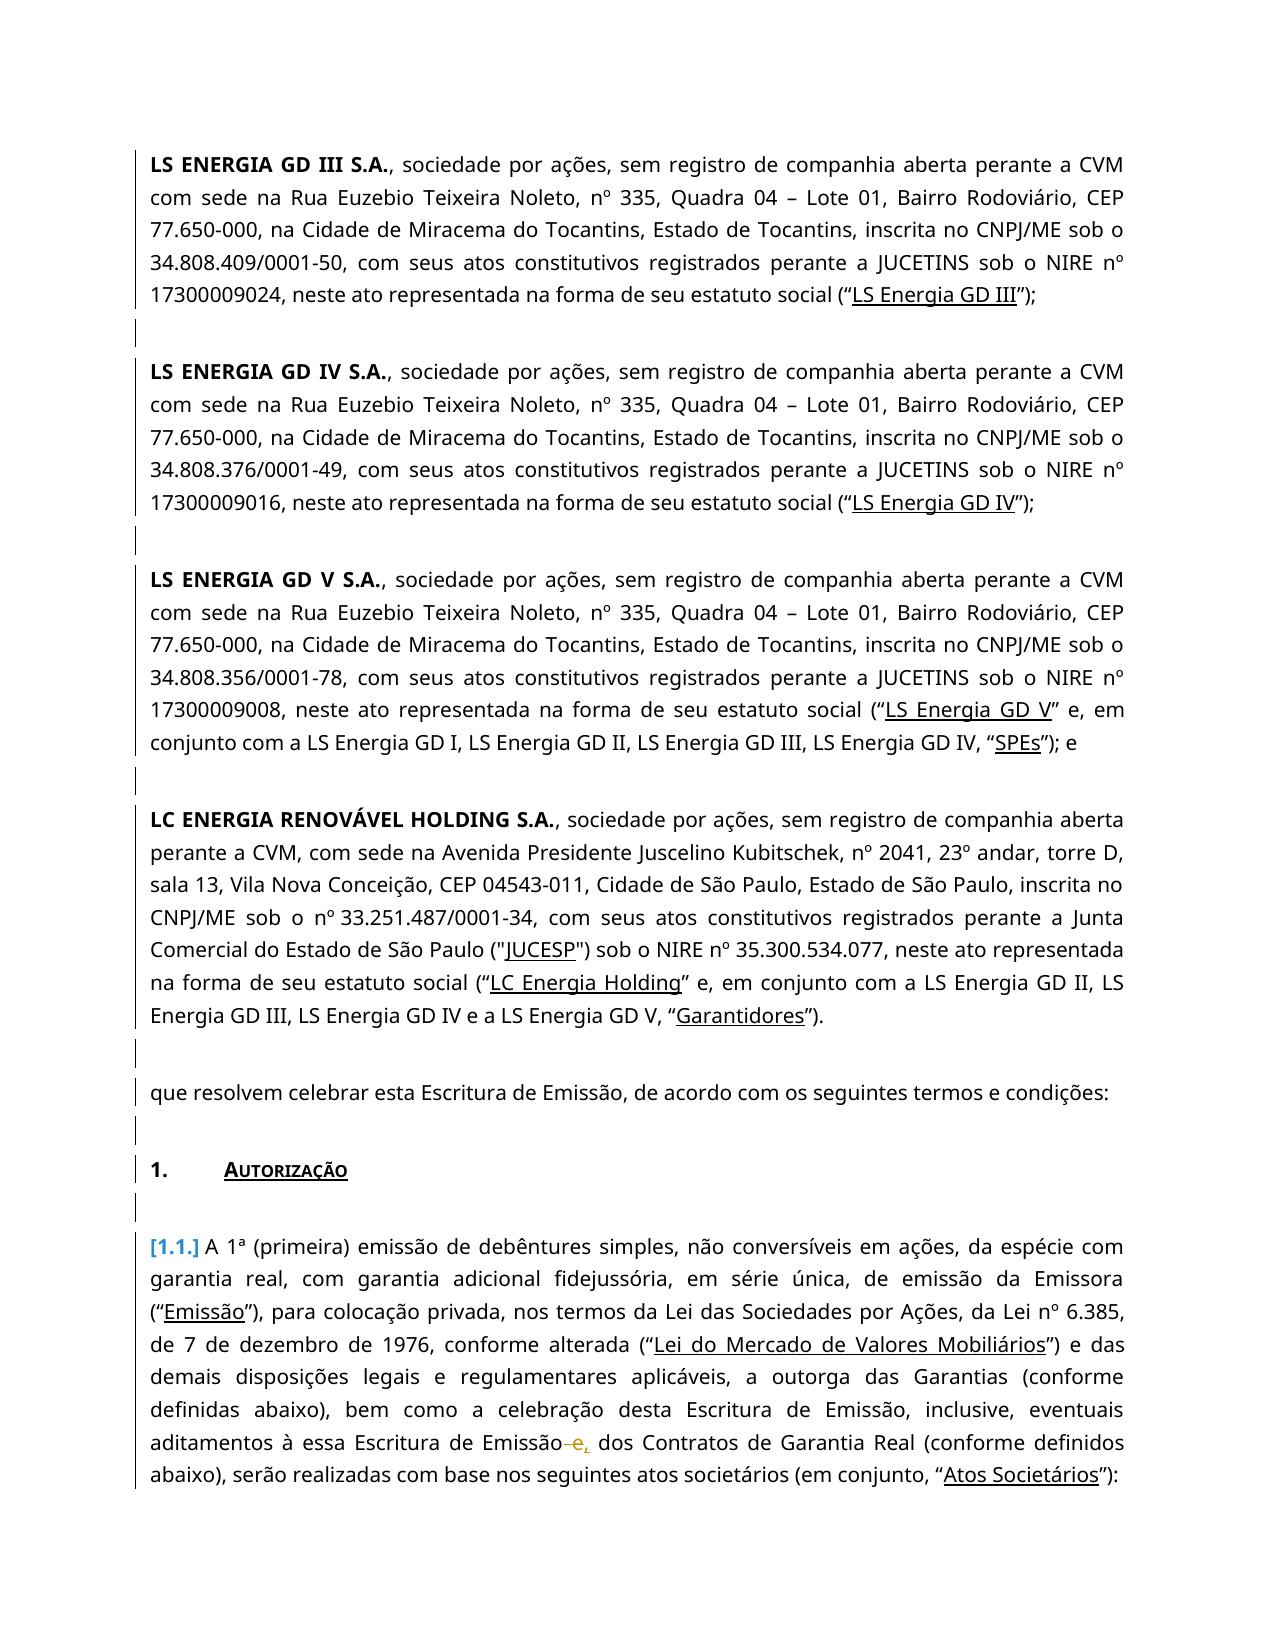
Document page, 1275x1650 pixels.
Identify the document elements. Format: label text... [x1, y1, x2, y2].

text que resolvem celebrar esta Escritura de Emissão, de acordo com os seguintes termos e condições: [150, 1078, 1125, 1106]
text LS ENERGIA GD III S.A., sociedade por ações, sem registro de companhia aberta perante a CVM com sede na Rua Euzebio Teixeira Noleto, nº 335, Quadra 04 – Lote 01, Bairro Rodoviário, CEP 77.650-000, na Cidade de Miracema do Tocantins, Estado de Tocantins, inscrita no CNPJ/ME sob o 34.808.409/0001-50, com seus atos constitutivos registrados perante a JUCETINS sob o NIRE nº 17300009024, neste ato representada na forma de seu estatuto social (“LS Energia GD III”); [150, 150, 1125, 309]
list A 1ª (primeira) emissão de debêntures simples, não conversíveis em ações, da espécie com garantia real, com garantia adicional fidejussória, em série única, de emissão da Emissora (“Emissão”), para colocação privada, nos termos da Lei das Sociedades por Ações, da Lei nº 6.385, de 7 de dezembro de 1976, conforme alterada (“Lei do Mercado de Valores Mobiliários”) e das demais disposições legais e regulamentares aplicáveis, a outorga das Garantias (conforme definidas abaixo), bem como a celebração desta Escritura de Emissão, inclusive, eventuais aditamentos à essa Escritura de Emissão dos Contratos de Garantia Real (conforme definidos abaixo), serão realizadas com base nos seguintes atos societários (em conjunto, “Atos Societários”): [150, 1232, 1125, 1489]
text LC ENERGIA RENOVÁVEL HOLDING S.A., sociedade por ações, sem registro de companhia aberta perante a CVM, com sede na Avenida Presidente Juscelino Kubitschek, nº 2041, 23º andar, torre D, sala 13, Vila Nova Conceição, CEP 04543-011, Cidade de São Paulo, Estado de São Paulo, inscrita no CNPJ/ME sob o nº 33.251.487/0001-34, com seus atos constitutivos registrados perante a Junta Comercial do Estado de São Paulo ("JUCESP") sob o NIRE nº 35.300.534.077, neste ato representada na forma de seu estatuto social (“LC Energia Holding” e, em conjunto com a LS Energia GD II, LS Energia GD III, LS Energia GD IV e a LS Energia GD V, “Garantidores”). [150, 805, 1125, 1029]
list Autorização [150, 1155, 1125, 1183]
text LS ENERGIA GD IV S.A., sociedade por ações, sem registro de companhia aberta perante a CVM com sede na Rua Euzebio Teixeira Noleto, nº 335, Quadra 04 – Lote 01, Bairro Rodoviário, CEP 77.650-000, na Cidade de Miracema do Tocantins, Estado de Tocantins, inscrita no CNPJ/ME sob o 34.808.376/0001-49, com seus atos constitutivos registrados perante a JUCETINS sob o NIRE nº 17300009016, neste ato representada na forma de seu estatuto social (“LS Energia GD IV”); [150, 357, 1125, 516]
text LS ENERGIA GD V S.A., sociedade por ações, sem registro de companhia aberta perante a CVM com sede na Rua Euzebio Teixeira Noleto, nº 335, Quadra 04 – Lote 01, Bairro Rodoviário, CEP 77.650-000, na Cidade de Miracema do Tocantins, Estado de Tocantins, inscrita no CNPJ/ME sob o 34.808.356/0001-78, com seus atos constitutivos registrados perante a JUCETINS sob o NIRE nº 17300009008, neste ato representada na forma de seu estatuto social (“LS Energia GD V” e, em conjunto com a LS Energia GD I, LS Energia GD II, LS Energia GD III, LS Energia GD IV, “SPEs”); e [150, 565, 1125, 756]
